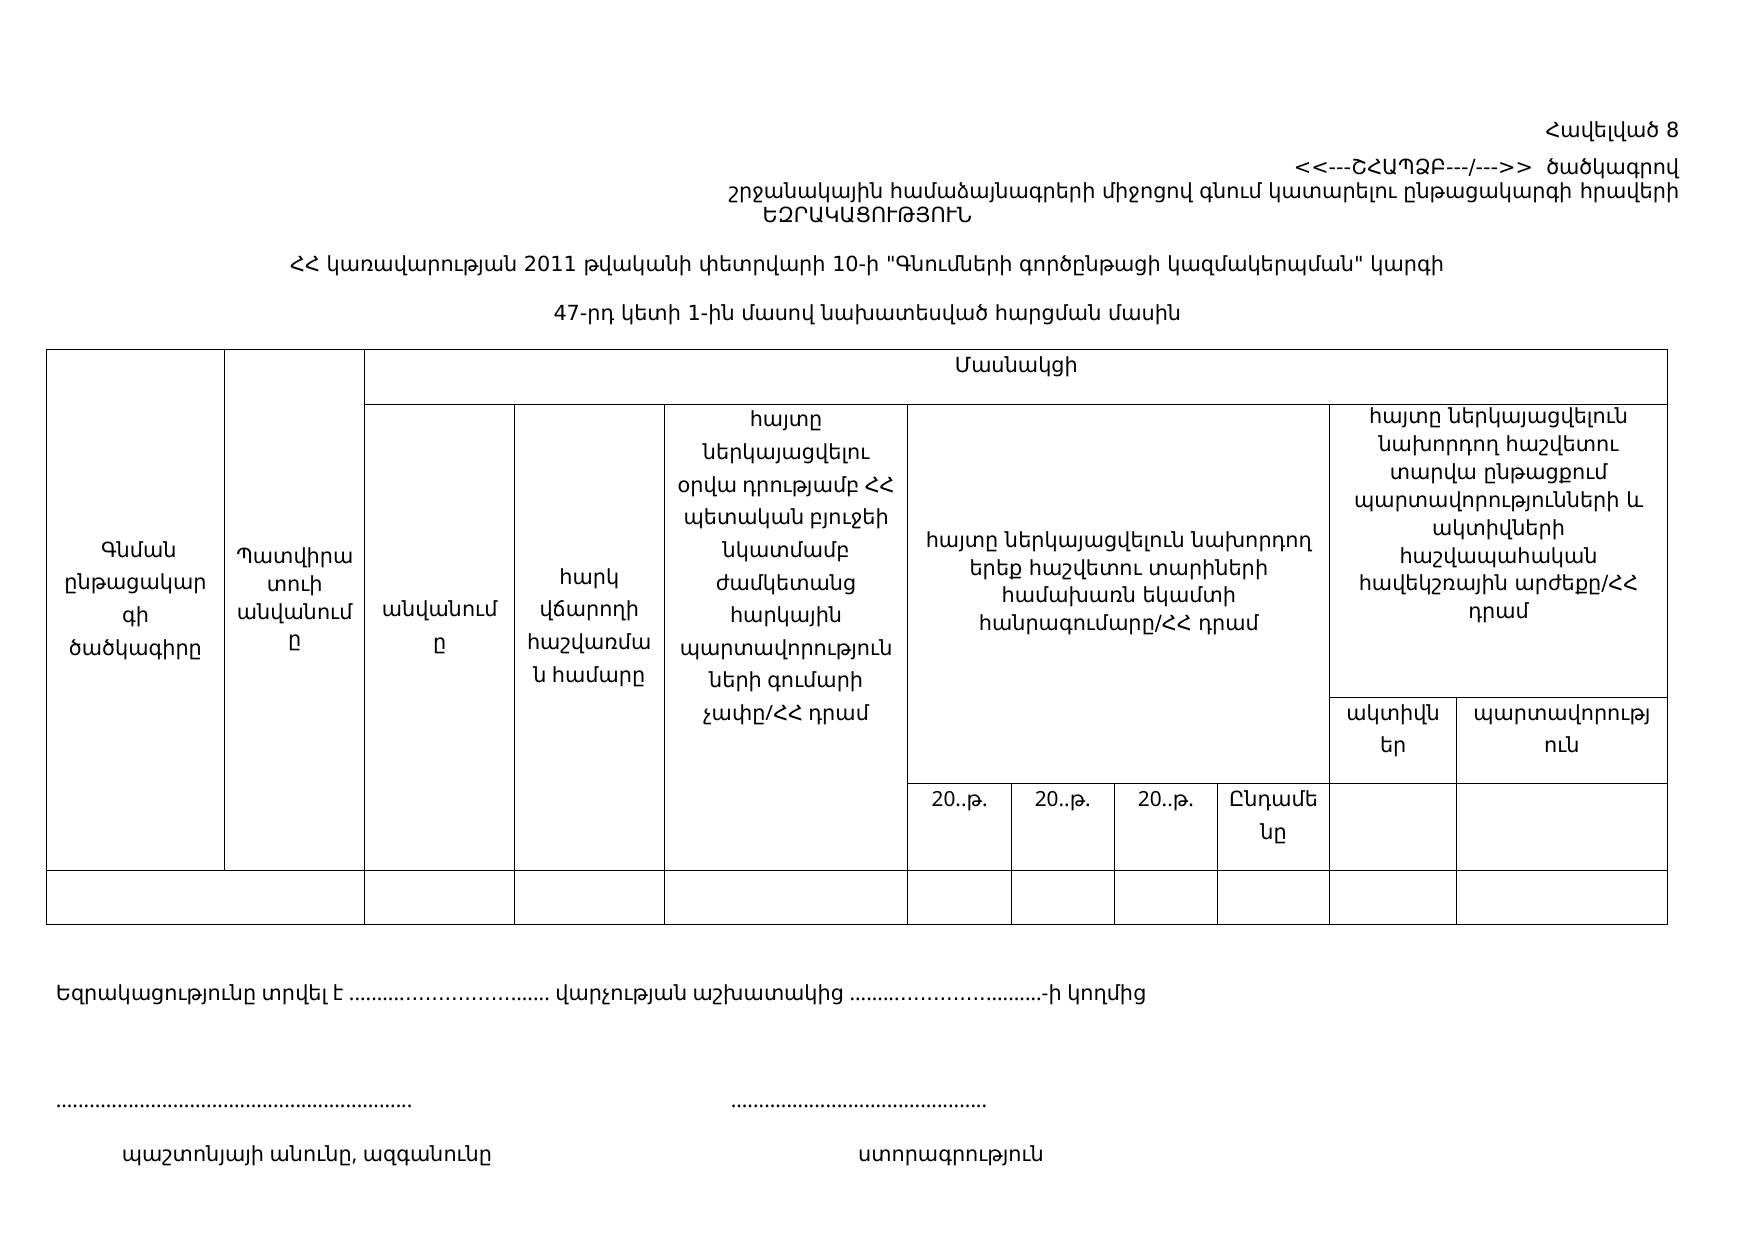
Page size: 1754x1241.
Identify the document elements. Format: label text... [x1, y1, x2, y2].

text պաշտոնյայի անունը, ազգանունը ստորագրություն [56, 1139, 1679, 1167]
table_cell [1330, 784, 1456, 870]
table_cell [665, 871, 907, 924]
table_cell ակտիվներ [1330, 698, 1456, 783]
table_cell 20..թ. [1115, 784, 1217, 870]
table_cell 20..թ. [1012, 784, 1114, 870]
table_header Մասնակցի [365, 350, 1667, 403]
table_cell հարկ վճարողի հաշվառման համարը [515, 405, 664, 870]
table_cell հայտը ներկայացվելուն նախորդող երեք հաշվետու տարիների համախառն եկամտի հանրագումարը/ՀՀ դրամ [908, 405, 1329, 783]
table_cell [1457, 784, 1667, 870]
table_cell [1012, 871, 1114, 924]
table_cell հայտը ներկայացվելուն նախորդող հաշվետու տարվա ընթացքում պարտավորությունների և ակտիվների հաշվապահական հավեկշռային արժեքը/ՀՀ դրամ [1330, 405, 1667, 697]
table_cell [365, 871, 514, 924]
table_cell անվանումը [365, 405, 514, 870]
table_cell պարտավորություն [1457, 698, 1667, 783]
table_cell 20..թ. [908, 784, 1011, 870]
table_cell [908, 871, 1011, 924]
text <<---ՇՀԱՊՁԲ---/--->> ծածկագրով [56, 155, 1679, 179]
table_cell [1457, 871, 1667, 924]
text 47-րդ կետի 1-ին մասով նախատեսված հարցման մասին [56, 301, 1679, 325]
table_cell հայտը ներկայացվելու օրվա դրությամբ ՀՀ պետական բյուջեի նկատմամբ ժամկետանց հարկային պարտավորությունների գումարի չափը/ՀՀ դրամ [665, 405, 907, 870]
table_cell [1330, 871, 1456, 924]
table_cell [515, 871, 664, 924]
text ՀՀ կառավարության 2011 թվականի փետրվարի 10-ի "Գնումների գործընթացի կազմակերպման" կարգի [56, 252, 1679, 276]
table_cell [47, 871, 364, 924]
text Եզրակացությունը տրվել է ................................. վարչության աշխատակից ................................-ի կողմից [56, 978, 1679, 1007]
table_cell [1218, 871, 1329, 924]
table_cell [1115, 871, 1217, 924]
table_header Պատվիրատուի անվանումը [225, 350, 364, 870]
table_cell Ընդամենը [1218, 784, 1329, 870]
table_header Գնման ընթացակարգի ծածկագիրը [47, 350, 224, 870]
text Հավելված 8 [56, 118, 1679, 143]
text շրջանակային համաձայնագրերի միջոցով գնում կատարելու ընթացակարգի հրավերի [56, 179, 1679, 203]
text ................................................................ .............................................. [56, 1085, 1679, 1114]
text ԵԶՐԱԿԱՑՈՒԹՅՈՒՆ [56, 203, 1679, 228]
